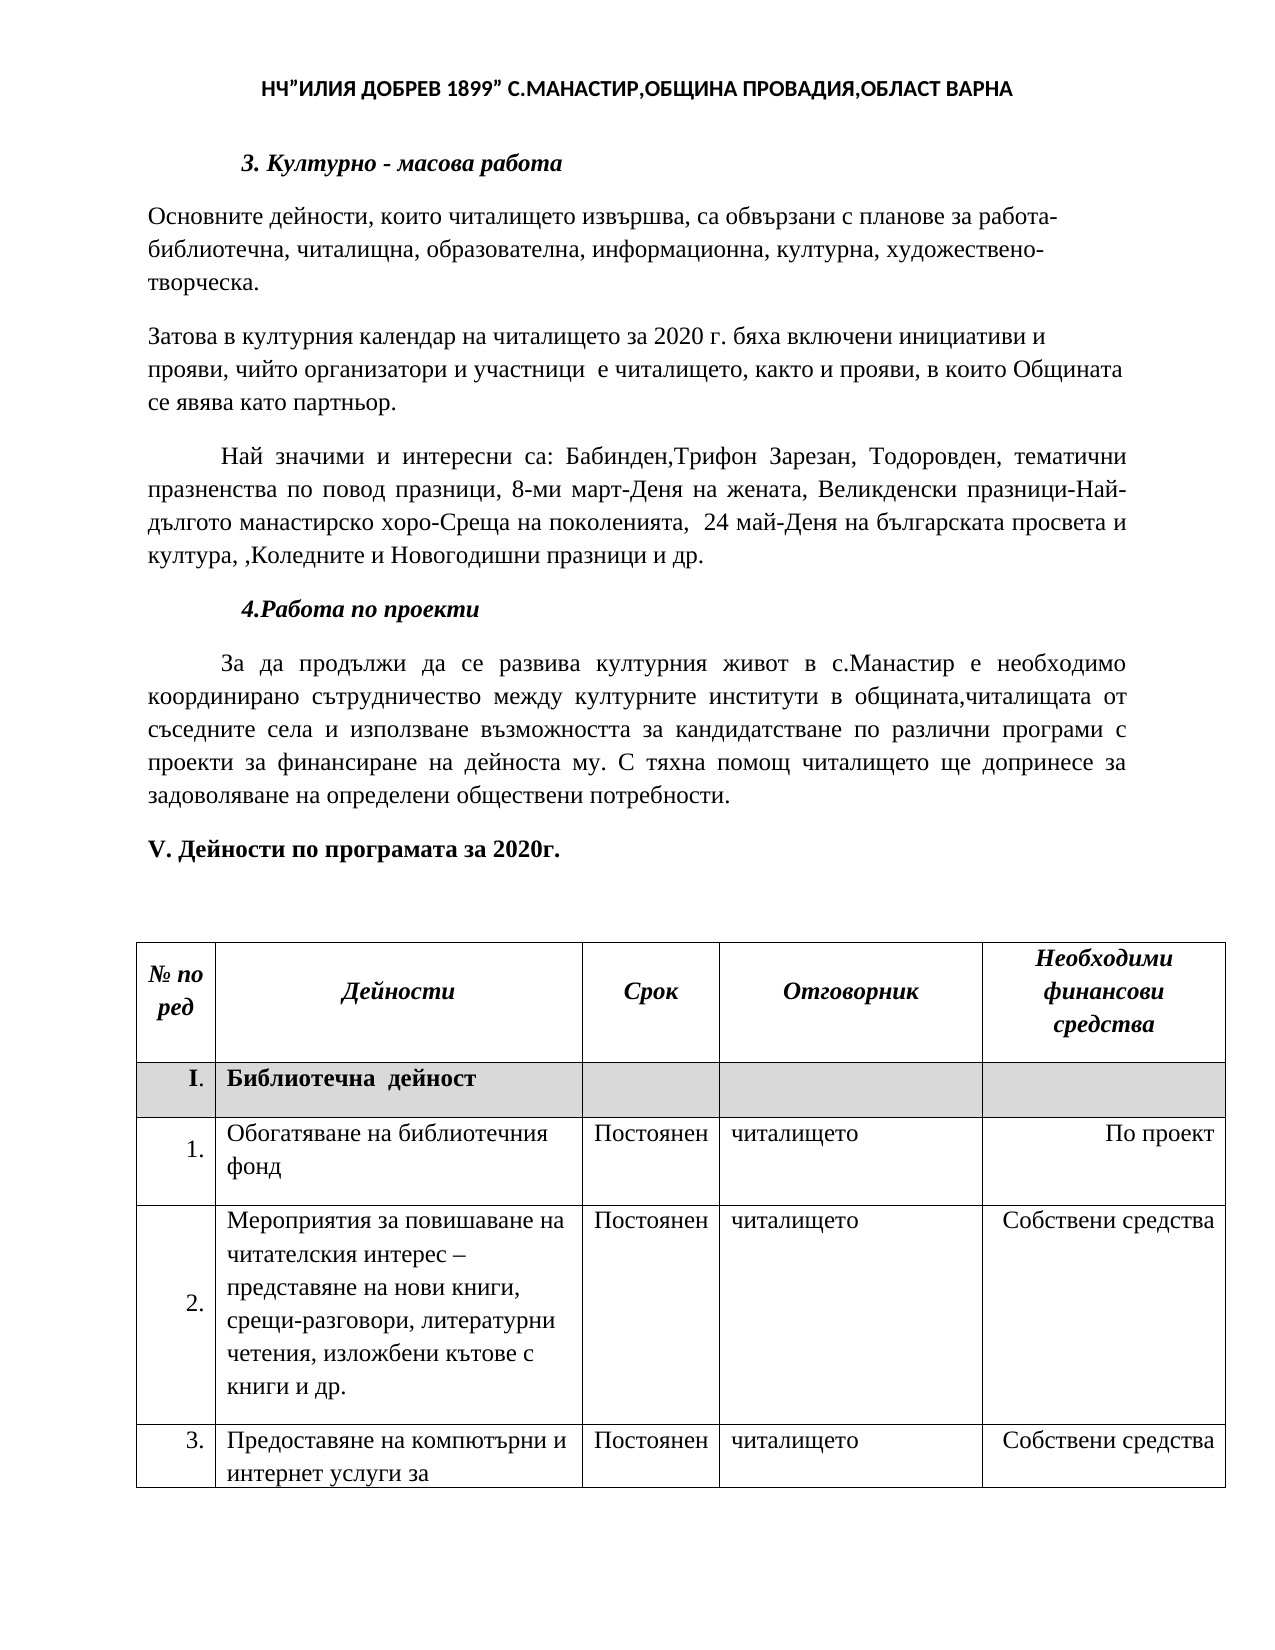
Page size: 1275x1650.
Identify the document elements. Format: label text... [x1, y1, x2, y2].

table_cell По проект [983, 1118, 1225, 1204]
table_cell 2. [137, 1206, 215, 1424]
table_cell Постоянен [583, 1206, 719, 1424]
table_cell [216, 1425, 582, 1487]
table_cell Библиотечна дейност [216, 1063, 582, 1117]
text 3. Културно - масова работа [241, 148, 1127, 176]
table_cell Собствени средства [983, 1206, 1225, 1424]
table_cell Мероприятия за повишаване на читателския интерес – представяне на нови книги, срещи-разговори, литературни четения, изложбени кътове с книги и др. [216, 1206, 582, 1424]
text Затова в културния календар на читалището за 2020 г. бяха включени инициативи и прояви, чийто организатори и участници е читалището, както и прояви, в които Общината се явява като партньор. [148, 321, 1127, 416]
table_header № по ред [137, 943, 215, 1062]
text Най значими и интересни са: Бабинден,Трифон Зарезан, Тодоровден, тематични празненства по повод празници, 8-ми март-Деня на жената, Великденски празници-Най-дългото манастирско хоро-Среща на поколенията, 24 май-Деня на българската просвета и култура, ,Коледните и Новогодишни празници и др. [148, 441, 1127, 569]
table_cell читалището [720, 1206, 982, 1424]
table_cell читалището [720, 1425, 982, 1487]
table_header Необходими финансови средства [983, 943, 1225, 1062]
text V. Дейности по програмата за 2020г. [148, 834, 1127, 863]
table_header Дейности [216, 943, 582, 1062]
table_cell [983, 1063, 1225, 1117]
table_cell 3. [137, 1425, 215, 1487]
table_cell читалището [720, 1118, 982, 1204]
table_header Отговорник [720, 943, 982, 1062]
table_cell Постоянен [583, 1425, 719, 1487]
table_cell Собствени средства [983, 1425, 1225, 1487]
table_cell Постоянен [583, 1118, 719, 1204]
table_cell 1. [137, 1118, 215, 1204]
table_cell І. [137, 1063, 215, 1117]
text Основните дейности, които читалището извършва, са обвързани с планове за работа-библиотечна, читалищна, образователна, информационна, културна, художествено-творческа. [148, 201, 1127, 296]
table_header Срок [583, 943, 719, 1062]
table_cell [720, 1063, 982, 1117]
text 4.Работа по проекти [241, 594, 1127, 623]
table_cell Обогатяване на библиотечния фонд [216, 1118, 582, 1204]
table_cell [583, 1063, 719, 1117]
text За да продължи да се развива културния живот в с.Манастир е необходимо координирано сътрудничество между културните институти в общината,читалищата от съседните села и използване възможността за кандидатстване по различни програми с проекти за финансиране на дейноста му. С тяхна помощ читалището ще допринесе за задоволяване на определени обществени потребности. [148, 648, 1127, 809]
